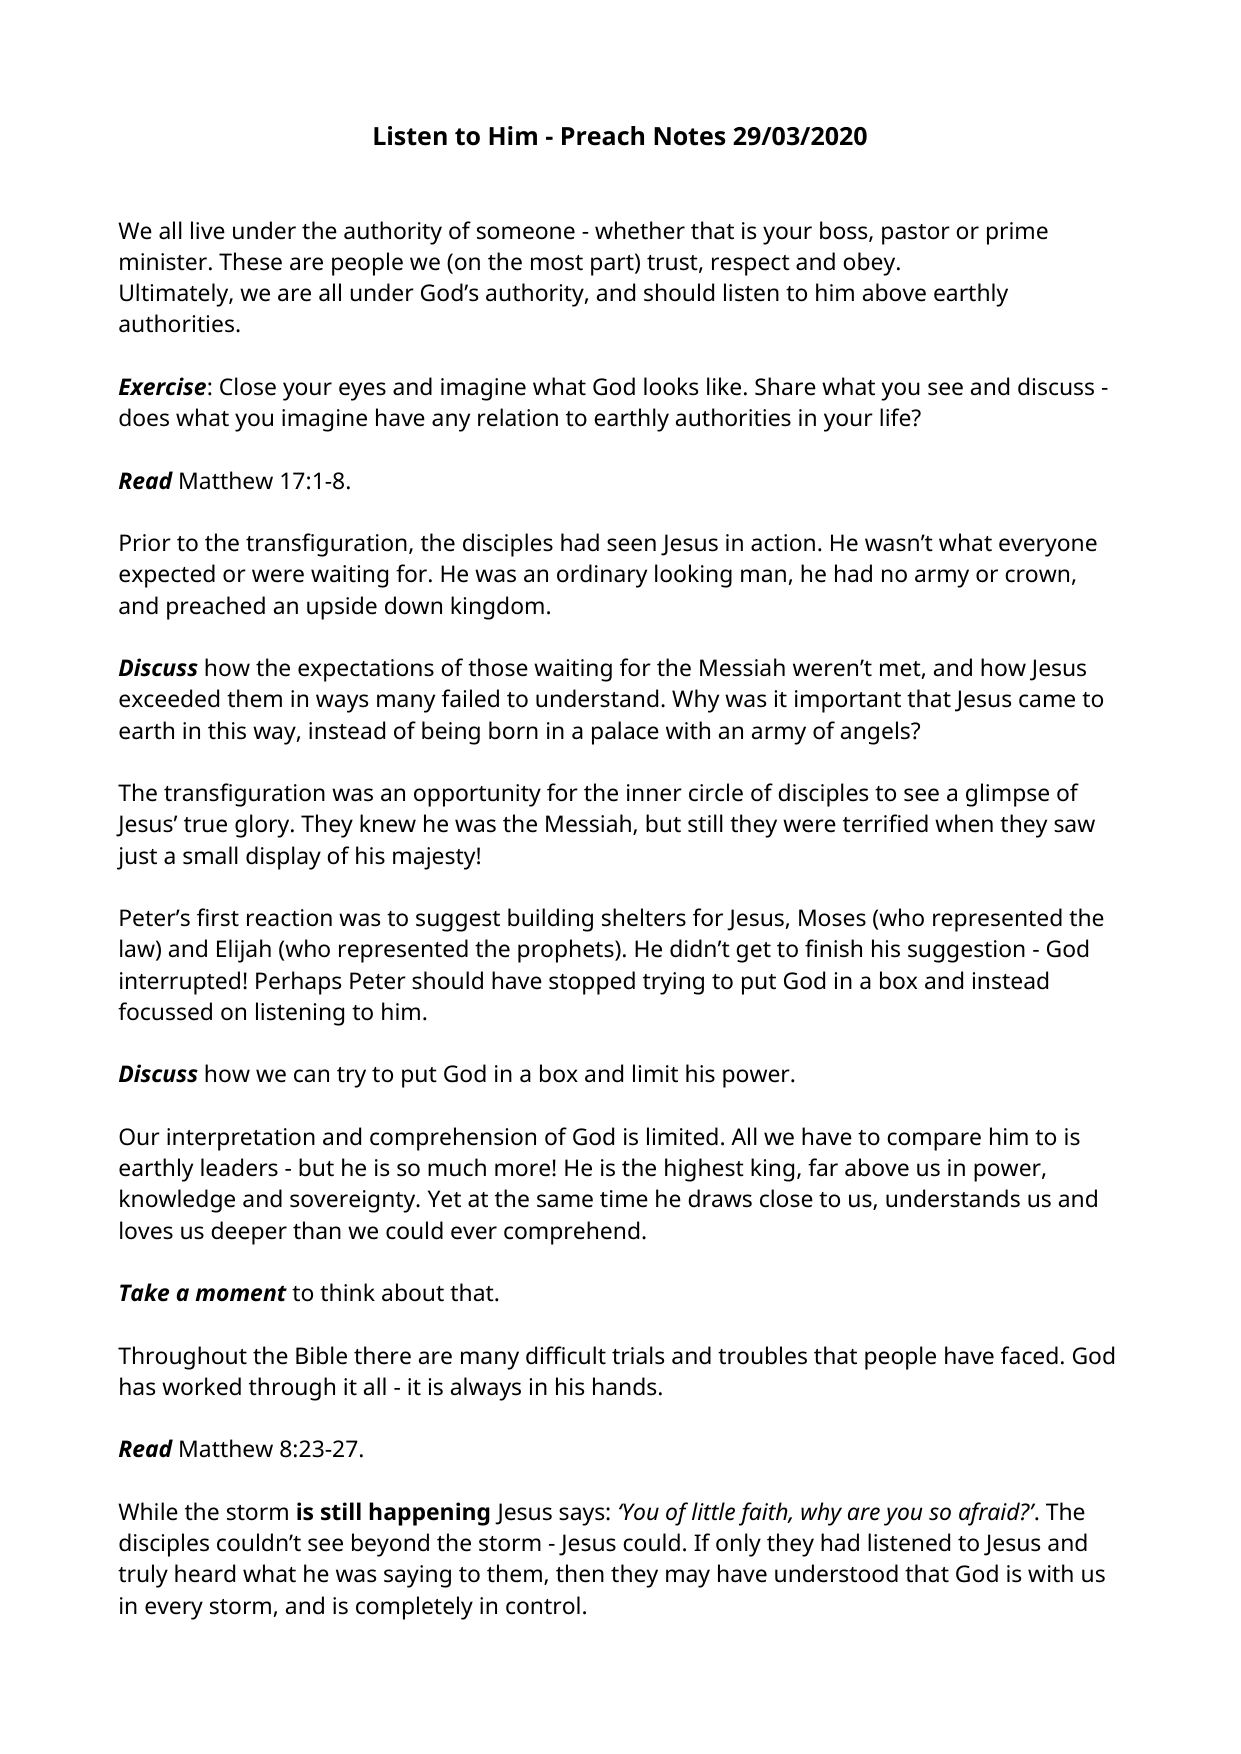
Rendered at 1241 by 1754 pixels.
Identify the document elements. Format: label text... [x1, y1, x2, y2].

text Discuss how we can try to put God in a box and limit his power. [118, 1058, 1122, 1090]
text Exercise: Close your eyes and imagine what God looks like. Share what you see and discuss - does what you imagine have any relation to earthly authorities in your life? [118, 371, 1122, 433]
text Peter’s first reaction was to suggest building shelters for Jesus, Moses (who represented the law) and Elijah (who represented the prophets). He didn’t get to finish his suggestion - God interrupted! Perhaps Peter should have stopped trying to put God in a box and instead focussed on listening to him. [118, 902, 1122, 1027]
text Listen to Him - Preach Notes 29/03/2020 [118, 118, 1122, 152]
text Prior to the transfiguration, the disciples had seen Jesus in action. He wasn’t what everyone expected or were waiting for. He was an ordinary looking man, he had no army or crown, and preached an upside down kingdom. [118, 527, 1122, 621]
text Take a moment to think about that. [118, 1277, 1122, 1308]
text Our interpretation and comprehension of God is limited. All we have to compare him to is earthly leaders - but he is so much more! He is the highest king, far above us in power, knowledge and sovereignty. Yet at the same time he draws close to us, understands us and loves us deeper than we could ever comprehend. [118, 1121, 1122, 1246]
text Read Matthew 8:23-27. [118, 1433, 1122, 1465]
text Ultimately, we are all under God’s authority, and should listen to him above earthly authorities. [118, 277, 1122, 340]
text Read Matthew 17:1-8. [118, 465, 1122, 496]
text The transfiguration was an opportunity for the inner circle of disciples to see a glimpse of Jesus’ true glory. They knew he was the Messiah, but still they were terrified when they saw just a small display of his majesty! [118, 777, 1122, 871]
text While the storm is still happening Jesus says: ‘You of little faith, why are you so afraid?’. The disciples couldn’t see beyond the storm - Jesus could. If only they had listened to Jesus and truly heard what he was saying to them, then they may have understood that God is with us in every storm, and is completely in control. [118, 1496, 1122, 1621]
text Throughout the Bible there are many difficult trials and troubles that people have faced. God has worked through it all - it is always in his hands. [118, 1340, 1122, 1402]
text We all live under the authority of someone - whether that is your boss, pastor or prime minister. These are people we (on the most part) trust, respect and obey. [118, 215, 1122, 277]
text Discuss how the expectations of those waiting for the Messiah weren’t met, and how Jesus exceeded them in ways many failed to understand. Why was it important that Jesus came to earth in this way, instead of being born in a palace with an army of angels? [118, 652, 1122, 746]
